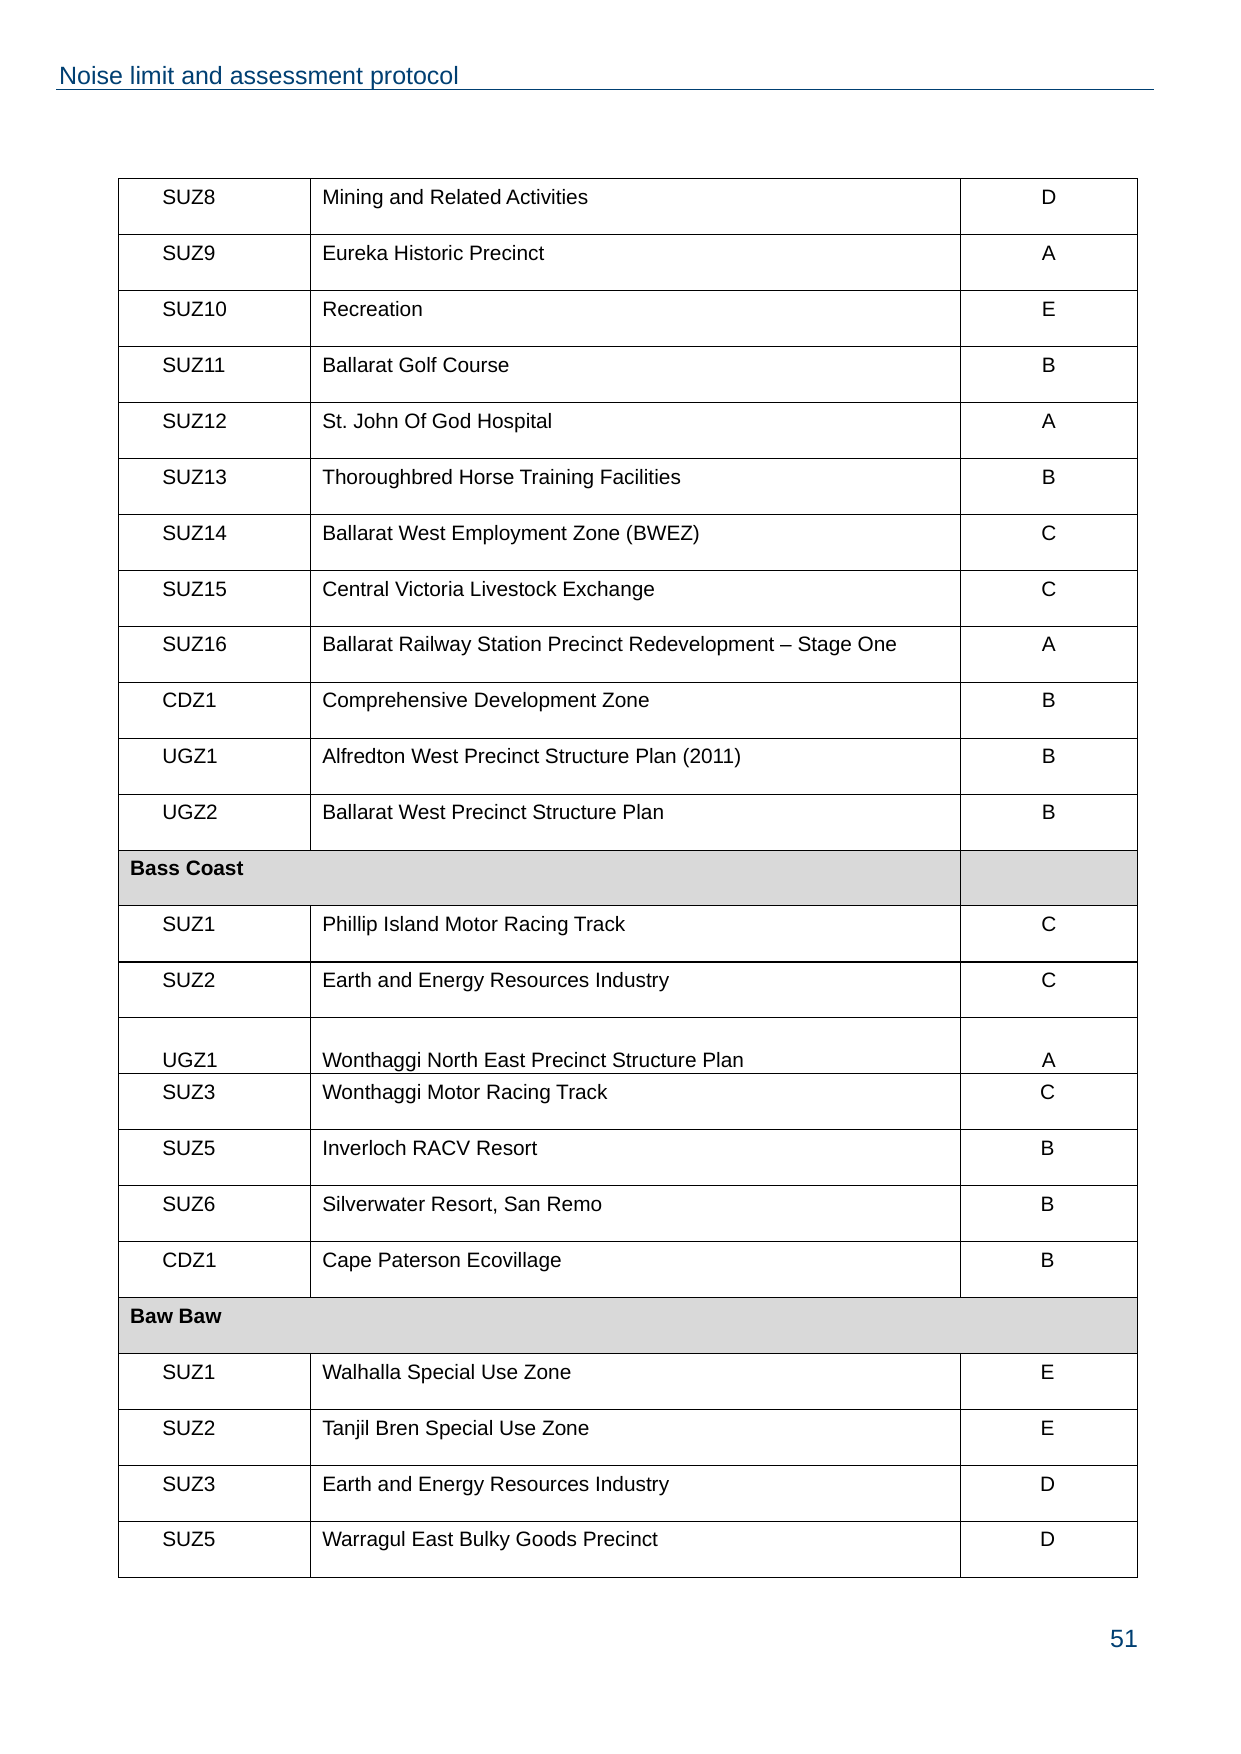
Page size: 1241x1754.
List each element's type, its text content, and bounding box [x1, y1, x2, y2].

table_cell B [961, 739, 1137, 793]
table_cell Alfredton West Precinct Structure Plan (2011) [311, 739, 960, 793]
table_cell Comprehensive Development Zone [311, 683, 960, 738]
table_cell [960, 1298, 1137, 1353]
table_cell Central Victoria Livestock Exchange [311, 571, 960, 626]
table_cell Ballarat West Precinct Structure Plan [311, 795, 960, 849]
table_cell Wonthaggi Motor Racing Track [311, 1074, 960, 1129]
table_cell SUZ1 [119, 1354, 310, 1409]
table_cell SUZ9 [119, 235, 310, 290]
table_cell D [961, 1522, 1137, 1577]
table_cell B [961, 347, 1137, 402]
table_cell A [961, 403, 1137, 458]
table_cell SUZ16 [119, 627, 310, 682]
table_cell Thoroughbred Horse Training Facilities [311, 459, 960, 514]
table_cell B [961, 1186, 1137, 1241]
table_cell SUZ13 [119, 459, 310, 514]
table_cell SUZ2 [119, 963, 310, 1017]
table_cell Mining and Related Activities [311, 179, 960, 234]
table_cell Silverwater Resort, San Remo [311, 1186, 960, 1241]
table_cell SUZ15 [119, 571, 310, 626]
table_cell D [961, 1466, 1137, 1521]
table_cell E [961, 1410, 1137, 1465]
table_cell SUZ6 [119, 1186, 310, 1241]
table_cell Warragul East Bulky Goods Precinct [311, 1522, 960, 1577]
table_cell A [961, 1018, 1137, 1073]
table_cell Inverloch RACV Resort [311, 1130, 960, 1185]
table_cell D [961, 179, 1137, 234]
table_cell B [961, 683, 1137, 738]
table_cell SUZ3 [119, 1466, 310, 1521]
table_cell UGZ1 [119, 739, 310, 793]
table_cell SUZ3 [119, 1074, 310, 1129]
table_cell B [961, 459, 1137, 514]
table_cell B [961, 1242, 1137, 1297]
table_cell SUZ10 [119, 291, 310, 346]
table_cell Recreation [311, 291, 960, 346]
table_cell Ballarat West Employment Zone (BWEZ) [311, 515, 960, 570]
table_cell Earth and Energy Resources Industry [311, 1466, 960, 1521]
table_cell E [961, 1354, 1137, 1409]
table_cell SUZ11 [119, 347, 310, 402]
table_cell SUZ2 [119, 1410, 310, 1465]
table_cell UGZ2 [119, 795, 310, 849]
table_cell Ballarat Golf Course [311, 347, 960, 402]
table_cell SUZ12 [119, 403, 310, 458]
table_cell Walhalla Special Use Zone [311, 1354, 960, 1409]
table_cell [961, 851, 1137, 905]
table_cell C [961, 963, 1137, 1017]
table_cell Earth and Energy Resources Industry [311, 963, 960, 1017]
table_cell A [961, 627, 1137, 682]
table_cell A [961, 235, 1137, 290]
table_cell E [961, 291, 1137, 346]
table_cell Tanjil Bren Special Use Zone [311, 1410, 960, 1465]
table_cell SUZ5 [119, 1130, 310, 1185]
table_cell C [961, 571, 1137, 626]
table_cell Bass Coast [119, 851, 960, 905]
table_cell C [961, 515, 1137, 570]
table_cell CDZ1 [119, 683, 310, 738]
table_cell SUZ8 [119, 179, 310, 234]
table_cell Cape Paterson Ecovillage [311, 1242, 960, 1297]
table_cell St. John Of God Hospital [311, 403, 960, 458]
table_cell Phillip Island Motor Racing Track [311, 906, 960, 961]
table_cell Baw Baw [119, 1298, 960, 1353]
table_cell Wonthaggi North East Precinct Structure Plan [311, 1018, 960, 1073]
table_cell SUZ1 [119, 906, 310, 961]
table_cell C [961, 906, 1137, 961]
table_cell Eureka Historic Precinct [311, 235, 960, 290]
table_cell SUZ5 [119, 1522, 310, 1577]
table_cell C [961, 1074, 1137, 1129]
table_cell UGZ1 [119, 1018, 310, 1073]
table_cell SUZ14 [119, 515, 310, 570]
table_cell B [961, 795, 1137, 849]
table_cell CDZ1 [119, 1242, 310, 1297]
table_cell B [961, 1130, 1137, 1185]
table_cell Ballarat Railway Station Precinct Redevelopment – Stage One [311, 627, 960, 682]
